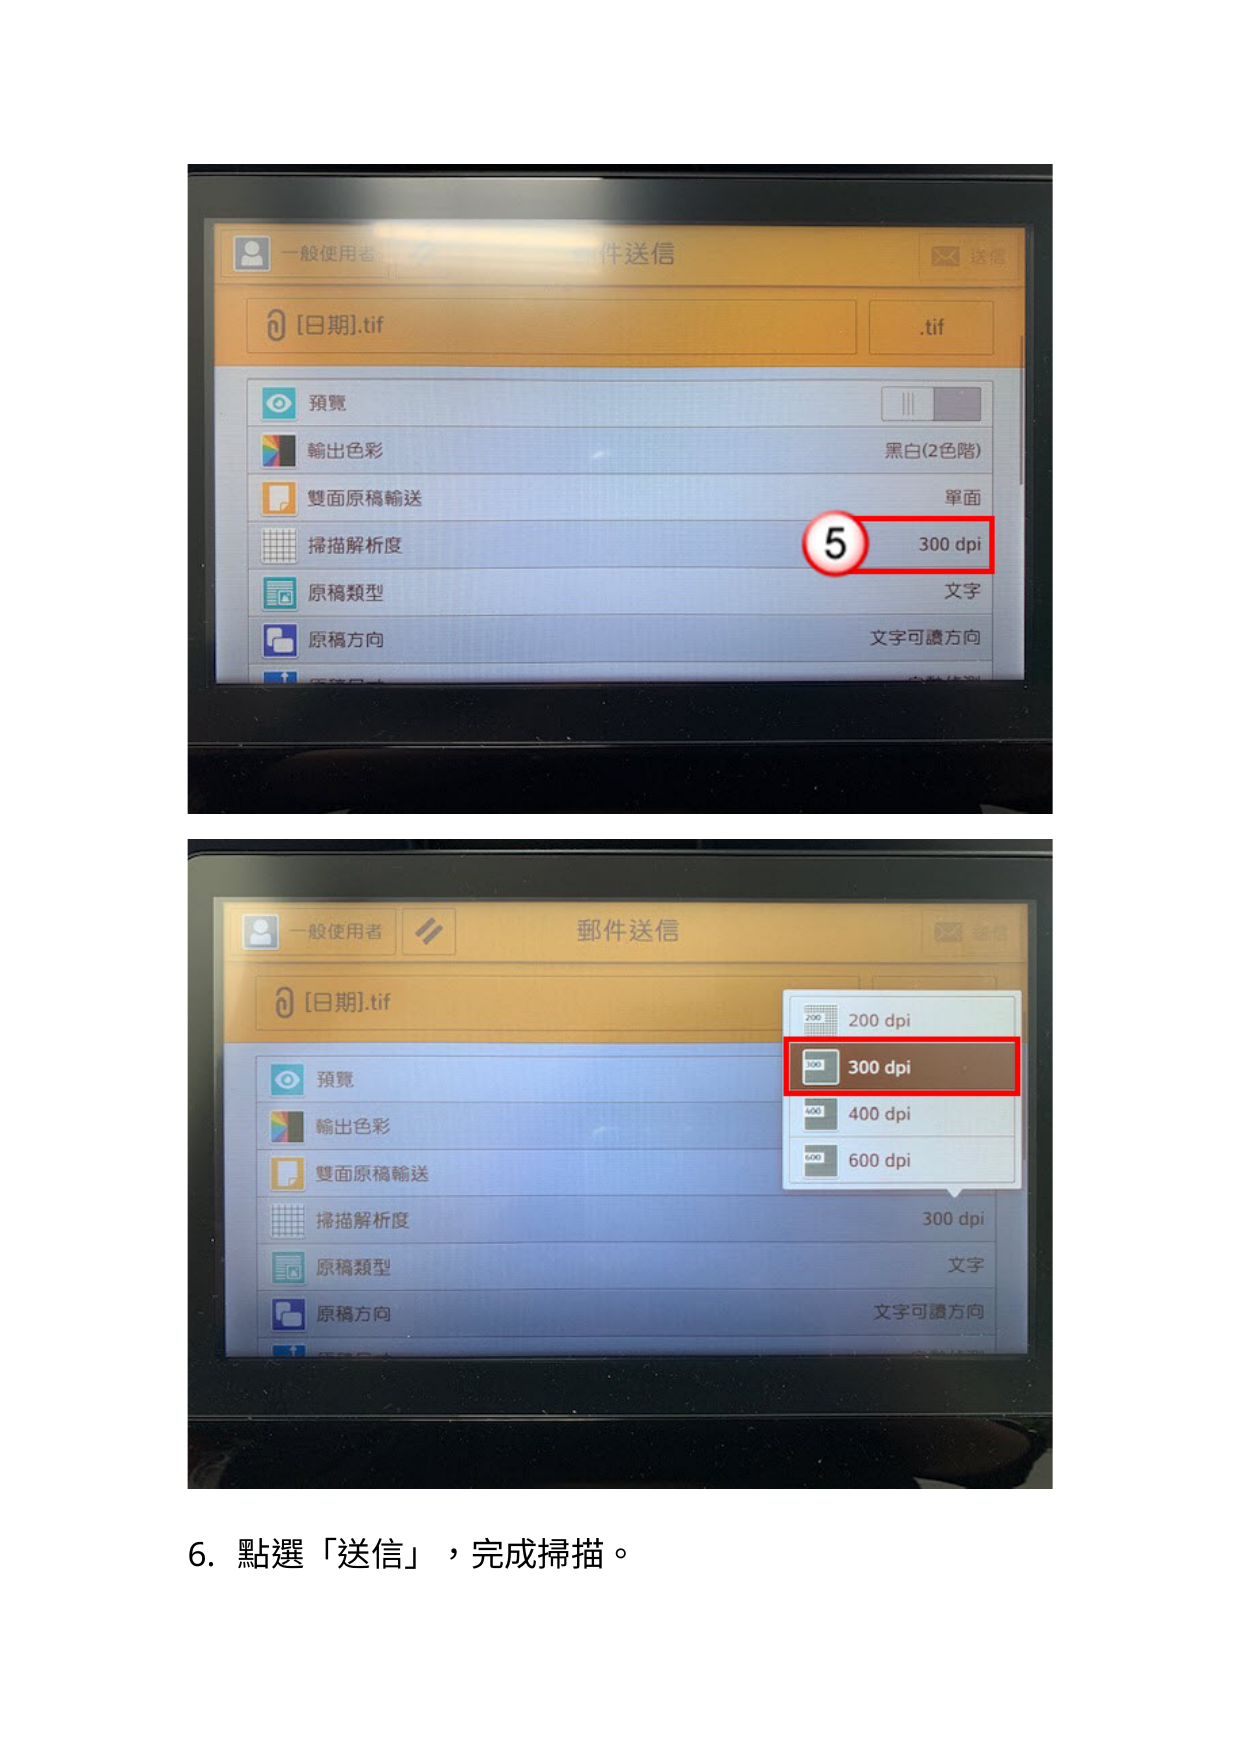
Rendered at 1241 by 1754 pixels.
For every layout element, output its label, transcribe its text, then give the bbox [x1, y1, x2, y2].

list 點選「送信」，完成掃描。 [187, 1514, 1053, 1589]
picture [187, 164, 1053, 814]
picture [187, 839, 1053, 1489]
